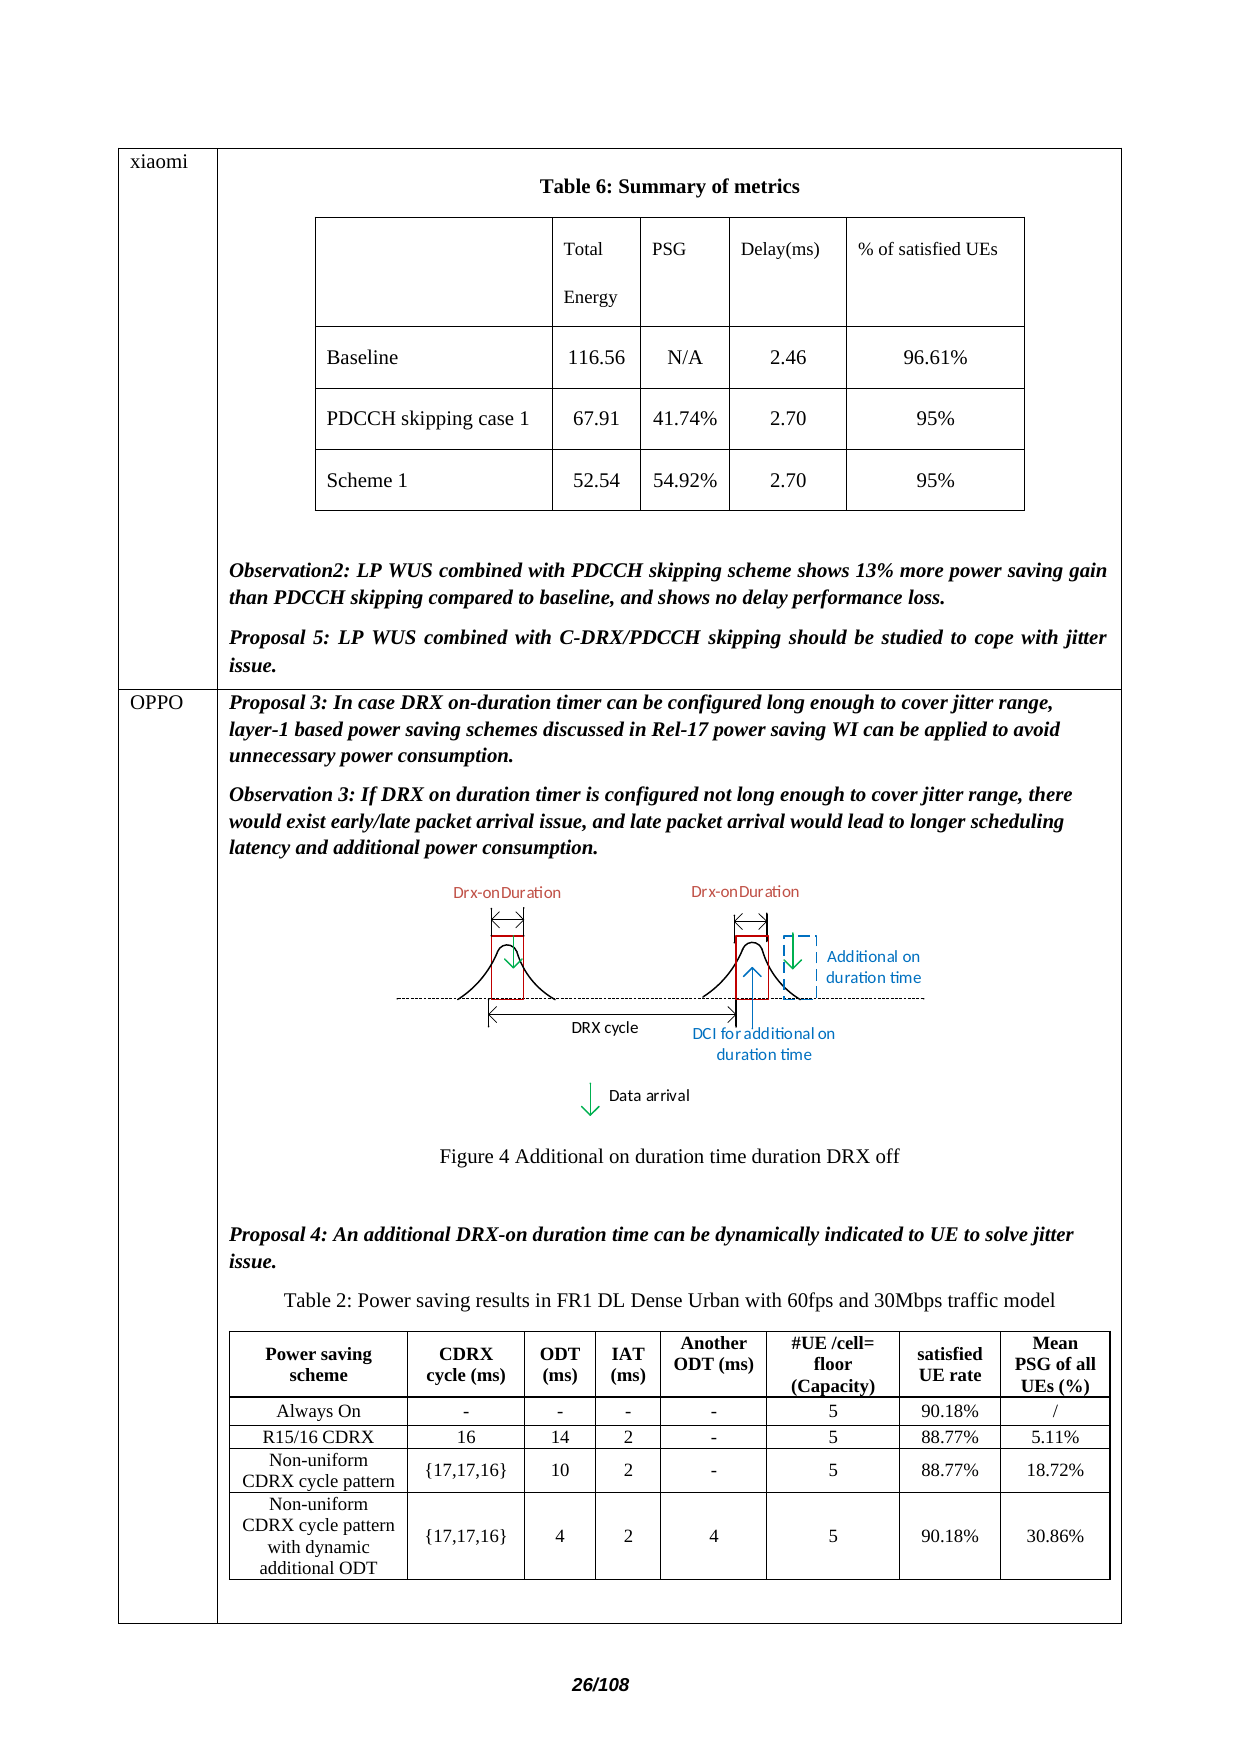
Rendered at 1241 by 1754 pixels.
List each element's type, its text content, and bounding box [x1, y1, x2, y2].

table_cell Table 6: Summary of metrics Observation2: LP WUS combined with PDCCH skipping scheme shows 13% more power saving gain than PDCCH skipping compared to baseline, and shows no delay performance loss. Proposal 5: LP WUS combined with C-DRX/PDCCH skipping should be studied to cope with jitter issue. [218, 149, 1121, 689]
table_cell xiaomi [119, 149, 217, 689]
table_cell OPPO [119, 690, 217, 1623]
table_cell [218, 690, 1121, 1623]
